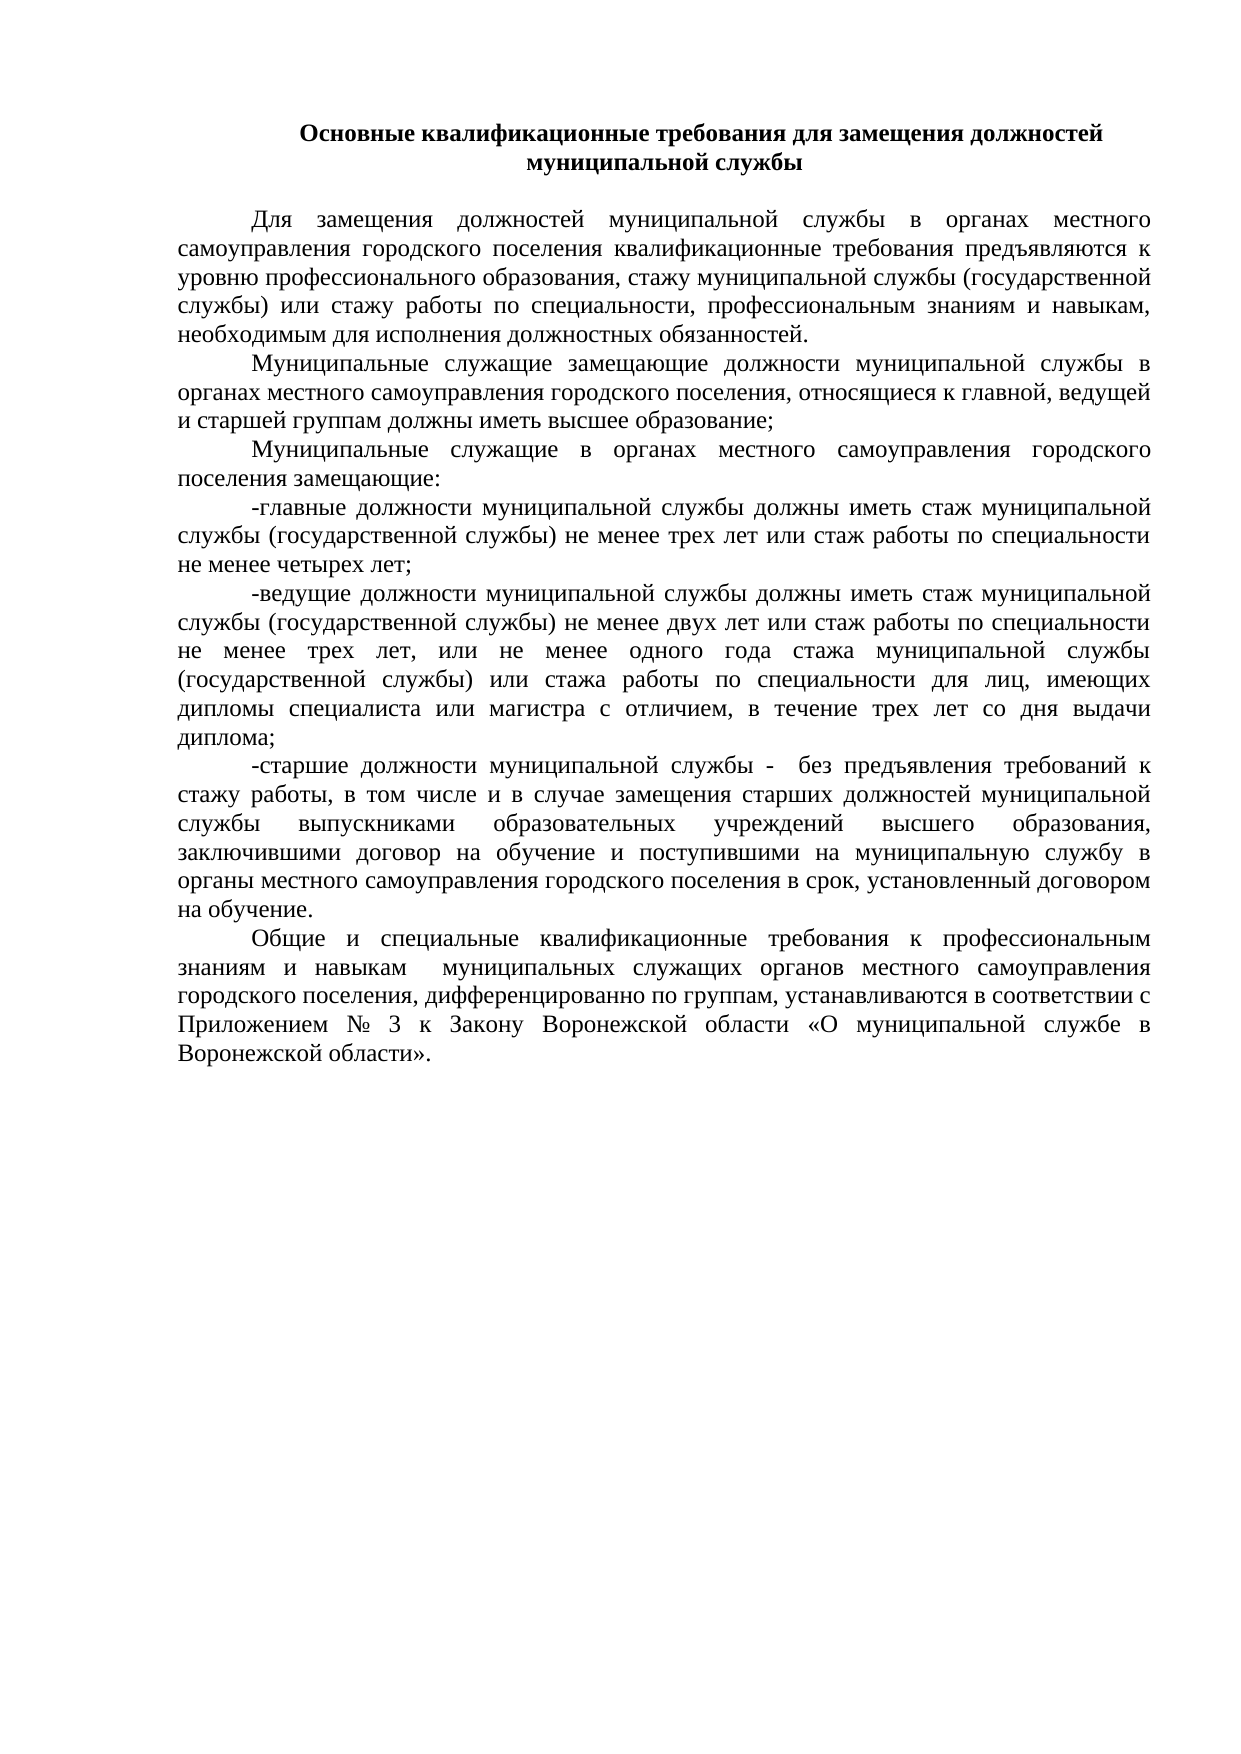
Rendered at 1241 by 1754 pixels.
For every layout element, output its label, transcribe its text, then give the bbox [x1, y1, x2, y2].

text Для замещения должностей муниципальной службы в органах местного самоуправления городского поселения квалификационные требования предъявляются к уровню профессионального образования, стажу муниципальной службы (государственной службы) или стажу работы по специальности, профессиональным знаниям и навыкам, необходимым для исполнения должностных обязанностей. [177, 204, 1152, 348]
text Муниципальные служащие в органах местного самоуправления городского поселения замещающие: [177, 434, 1152, 492]
text Основные квалификационные требования для замещения должностей муниципальной службы [177, 118, 1152, 176]
text Муниципальные служащие замещающие должности муниципальной службы в органах местного самоуправления городского поселения, относящиеся к главной, ведущей и старшей группам должны иметь высшее образование; [177, 348, 1152, 434]
text -старшие должности муниципальной службы - без предъявления требований к стажу работы, в том числе и в случае замещения старших должностей муниципальной службы выпускниками образовательных учреждений высшего образования, заключившими договор на обучение и поступившими на муниципальную службу в органы местного самоуправления городского поселения в срок, установленный договором на обучение. [177, 751, 1152, 923]
text -ведущие должности муниципальной службы должны иметь стаж муниципальной службы (государственной службы) не менее двух лет или стаж работы по специальности не менее трех лет, или не менее одного года стажа муниципальной службы (государственной службы) или стажа работы по специальности для лиц, имеющих дипломы специалиста или магистра с отличием, в течение трех лет со дня выдачи диплома; [177, 578, 1152, 751]
text Общие и специальные квалификационные требования к профессиональным знаниям и навыкам муниципальных служащих органов местного самоуправления городского поселения, дифференцированно по группам, устанавливаются в соответствии с Приложением № 3 к Закону Воронежской области «О муниципальной службе в Воронежской области». [177, 923, 1152, 1067]
text -главные должности муниципальной службы должны иметь стаж муниципальной службы (государственной службы) не менее трех лет или стаж работы по специальности не менее четырех лет; [177, 492, 1152, 578]
